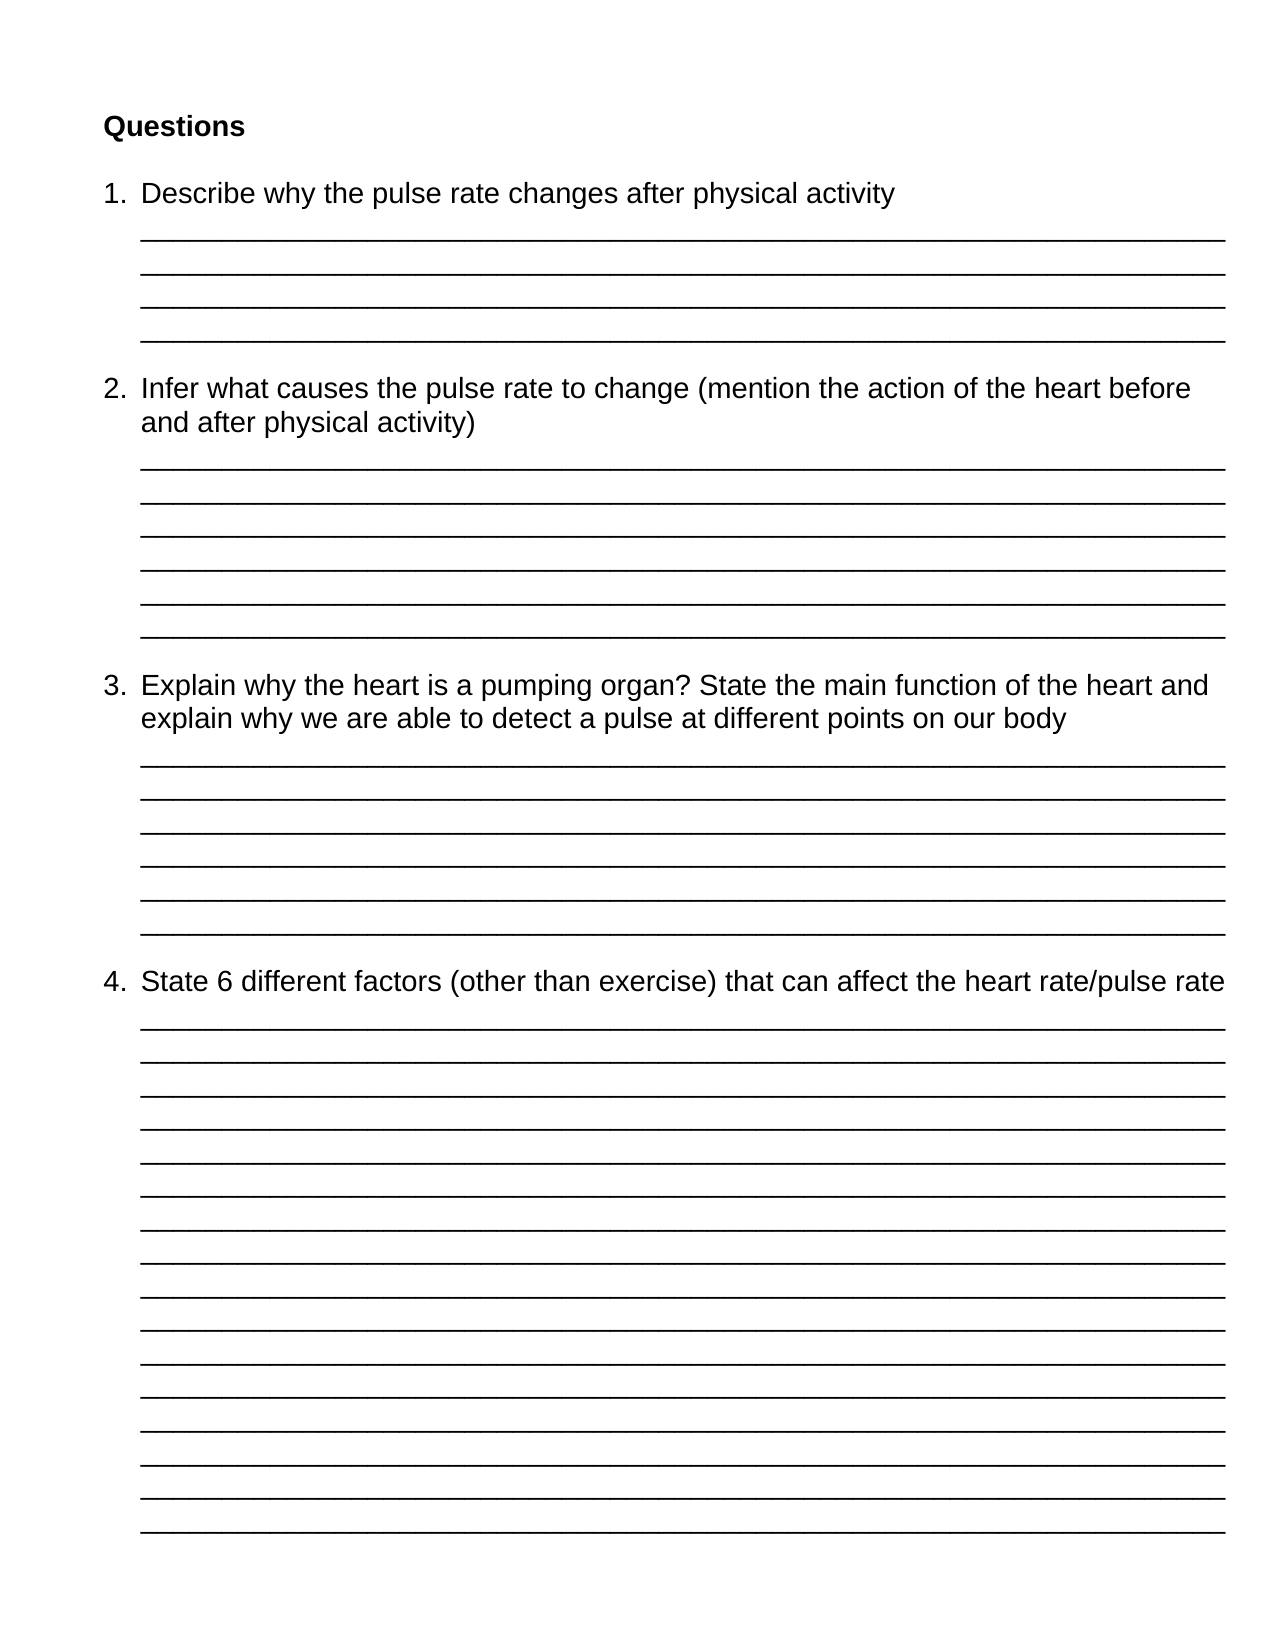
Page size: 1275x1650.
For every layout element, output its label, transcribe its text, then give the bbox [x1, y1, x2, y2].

list Explain why the heart is a pumping organ? State the main function of the heart and explain why we are able to detect a pulse at different points on our body __________________________________________________________________________________________________________________________________________________________________________________________________________________________________________________________________________________________________________________________________________________________________________________________________________________ [103, 668, 1228, 936]
list Infer what causes the pulse rate to change (mention the action of the heart before and after physical activity) __________________________________________________________________________________________________________________________________________________________________________________________________________________________________________________________________________________________________________________________________________________________________________________________________________________ [103, 371, 1228, 640]
list Describe why the pulse rate changes after physical activity ____________________________________________________________________________________________________________________________________________________________________________________________________________________________________________________________________________ [103, 176, 1228, 343]
text Questions [103, 108, 1228, 142]
list State 6 different factors (other than exercise) that can affect the heart rate/pulse rate ________________________________________________________________________________________________________________________________________________________________________________________________________________________________________________________________________________________________________________________________________________________________________________________________________________________________________________________________________________________________________________________________________________________________________________________________________________________________________________________________________________________________________________________________________________________________________________________________________________________________________________________________________________________________________________________________________________________________________________________________________________________________________________________________________________________________________________ [103, 964, 1228, 1534]
